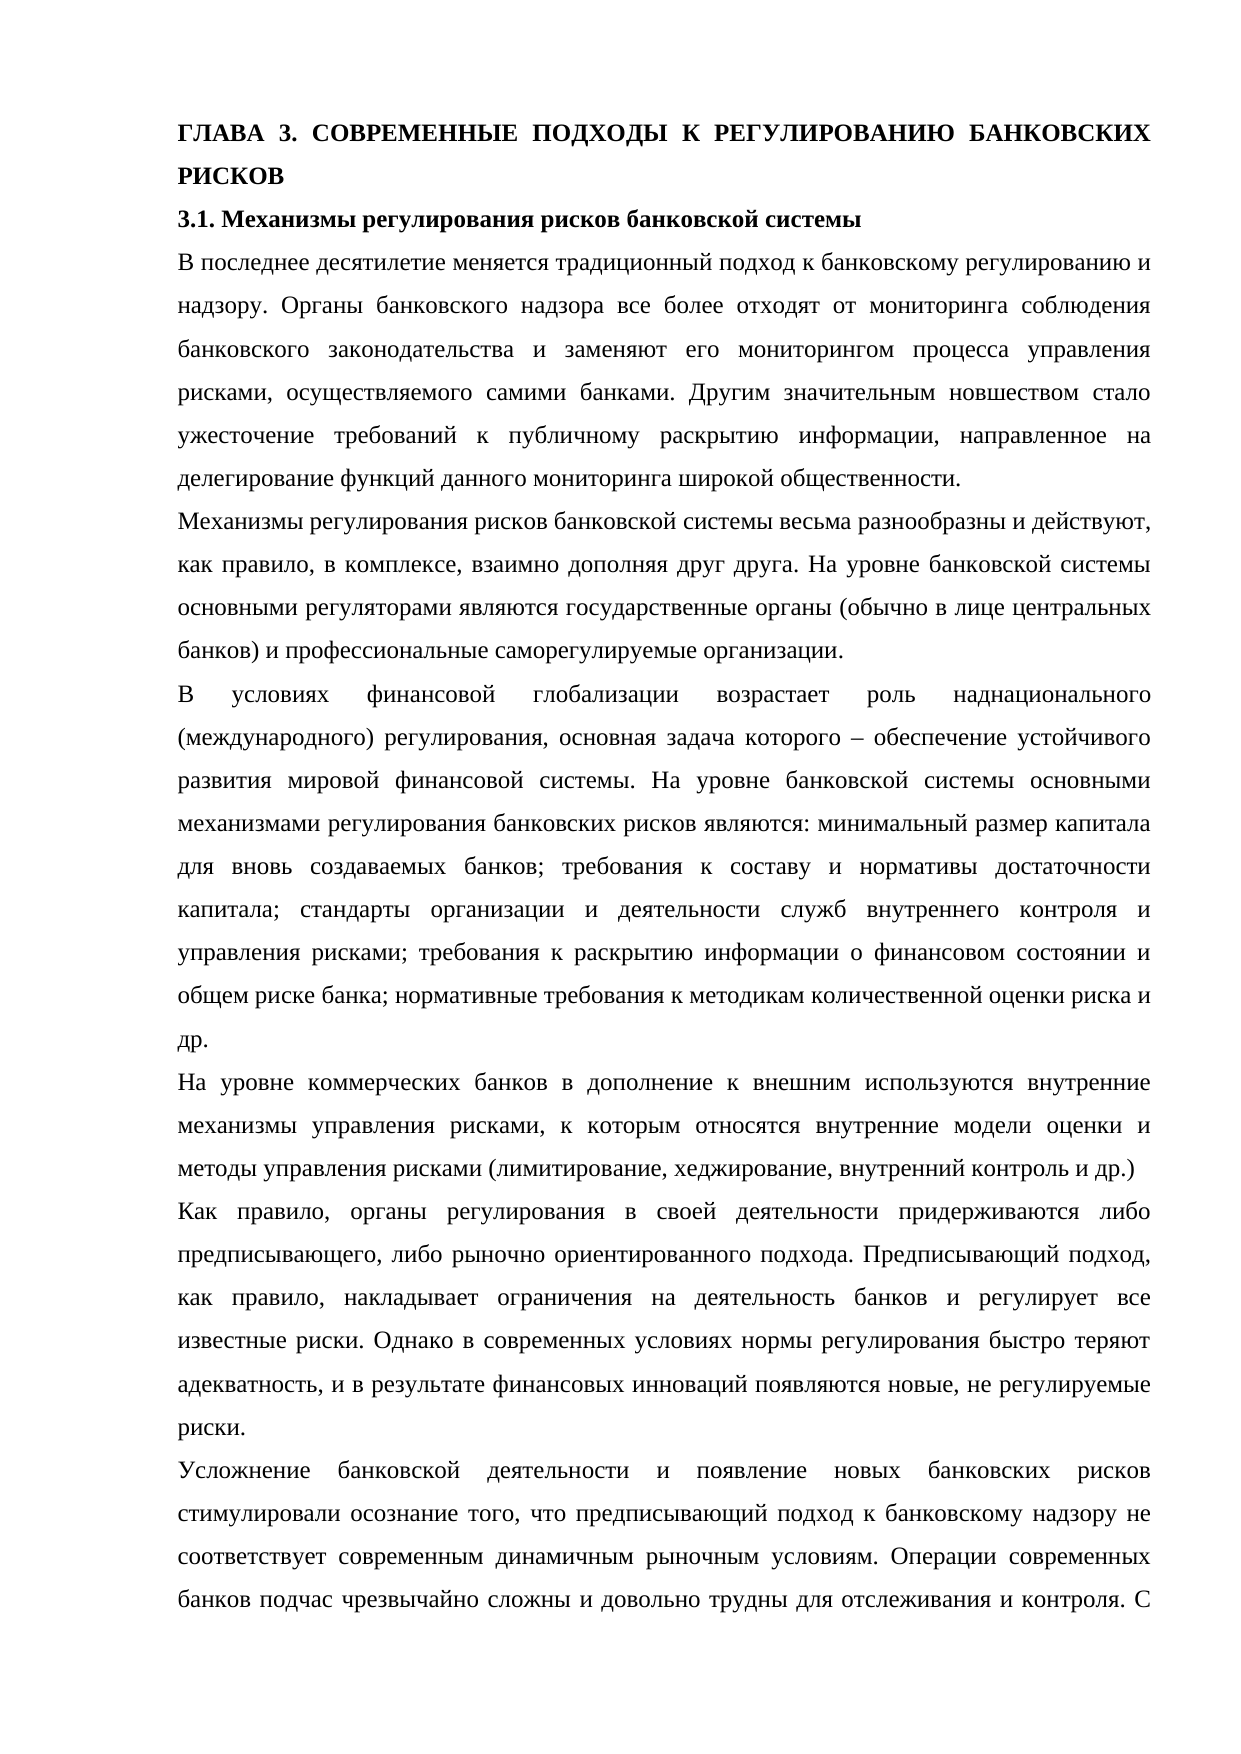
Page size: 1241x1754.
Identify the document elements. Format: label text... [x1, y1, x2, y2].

text В последнее десятилетие меняется традиционный подход к банковскому регулированию и надзору. Органы банковского надзора все более отходят от мониторинга соблюдения банковского законодательства и заменяют его мониторингом процесса управления рисками, осуществляемого самими банками. Другим значительным новшеством стало ужесточение требований к публичному раскрытию информации, направленное на делегирование функций данного мониторинга широкой общественности. [177, 247, 1152, 492]
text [177, 1455, 1152, 1613]
text ГЛАВА 3. СОВРЕМЕННЫЕ ПОДХОДЫ К РЕГУЛИРОВАНИЮ БАНКОВСКИХ РИСКОВ [177, 118, 1152, 190]
text Механизмы регулирования рисков банковской системы весьма разнообразны и действуют, как правило, в комплексе, взаимно дополняя друг друга. На уровне банковской системы основными регуляторами являются государственные органы (обычно в лице центральных банков) и профессиональные саморегулируемые организации. [177, 506, 1152, 664]
text Как правило, органы регулирования в своей деятельности придерживаются либо предписывающего, либо рыночно ориентированного подхода. Предписывающий подход, как правило, накладывает ограничения на деятельность банков и регулирует все известные риски. Однако в современных условиях нормы регулирования быстро теряют адекватность, и в результате финансовых инноваций появляются новые, не регулируемые риски. [177, 1196, 1152, 1441]
text На уровне коммерческих банков в дополнение к внешним используются внутренние механизмы управления рисками, к которым относятся внутренние модели оценки и методы управления рисками (лимитирование, хеджирование, внутренний контроль и др.) [177, 1067, 1152, 1182]
text В условиях финансовой глобализации возрастает роль наднационального (международного) регулирования, основная задача которого – обеспечение устойчивого развития мировой финансовой системы. На уровне банковской системы основными механизмами регулирования банковских рисков являются: минимальный размер капитала для вновь создаваемых банков; требования к составу и нормативы достаточности капитала; стандарты организации и деятельности служб внутреннего контроля и управления рисками; требования к раскрытию информации о финансовом состоянии и общем риске банка; нормативные требования к методикам количественной оценки риска и др. [177, 679, 1152, 1052]
text 3.1. Механизмы регулирования рисков банковской системы [177, 204, 1152, 233]
